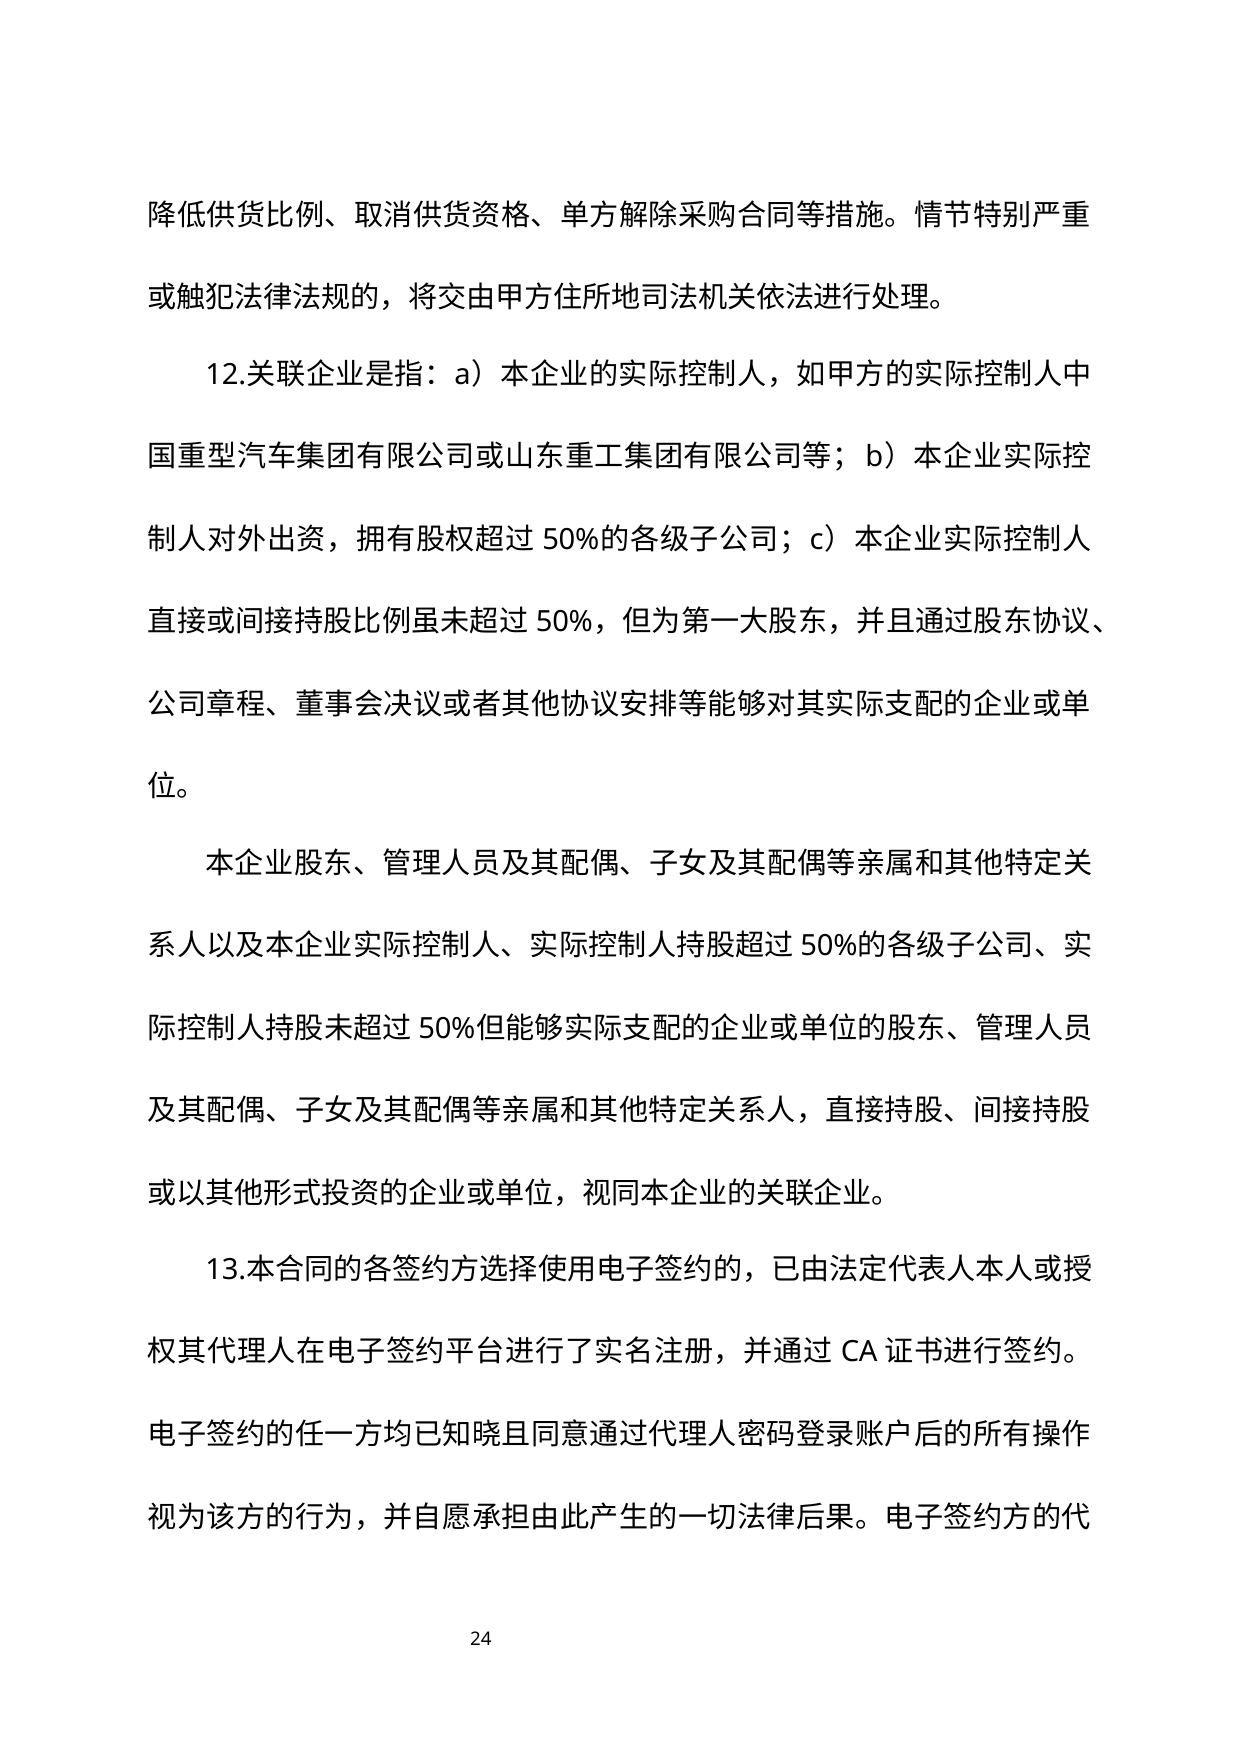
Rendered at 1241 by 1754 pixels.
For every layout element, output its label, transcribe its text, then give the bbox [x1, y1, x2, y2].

list 12.关联企业是指：a）本企业的实际控制人，如甲方的实际控制人中国重型汽车集团有限公司或山东重工集团有限公司等；b）本企业实际控制人对外出资，拥有股权超过50%的各级子公司；c）本企业实际控制人直接或间接持股比例虽未超过50%，但为第一大股东，并且通过股东协议、公司章程、董事会决议或者其他协议安排等能够对其实际支配的企业或单位。 [148, 339, 1092, 817]
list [148, 1234, 1092, 1547]
list 本企业股东、管理人员及其配偶、子女及其配偶等亲属和其他特定关系人以及本企业实际控制人、实际控制人持股超过50%的各级子公司、实际控制人持股未超过50%但能够实际支配的企业或单位的股东、管理人员及其配偶、子女及其配偶等亲属和其他特定关系人，直接持股、间接持股或以其他形式投资的企业或单位，视同本企业的关联企业。 [148, 828, 1092, 1223]
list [148, 180, 1092, 328]
